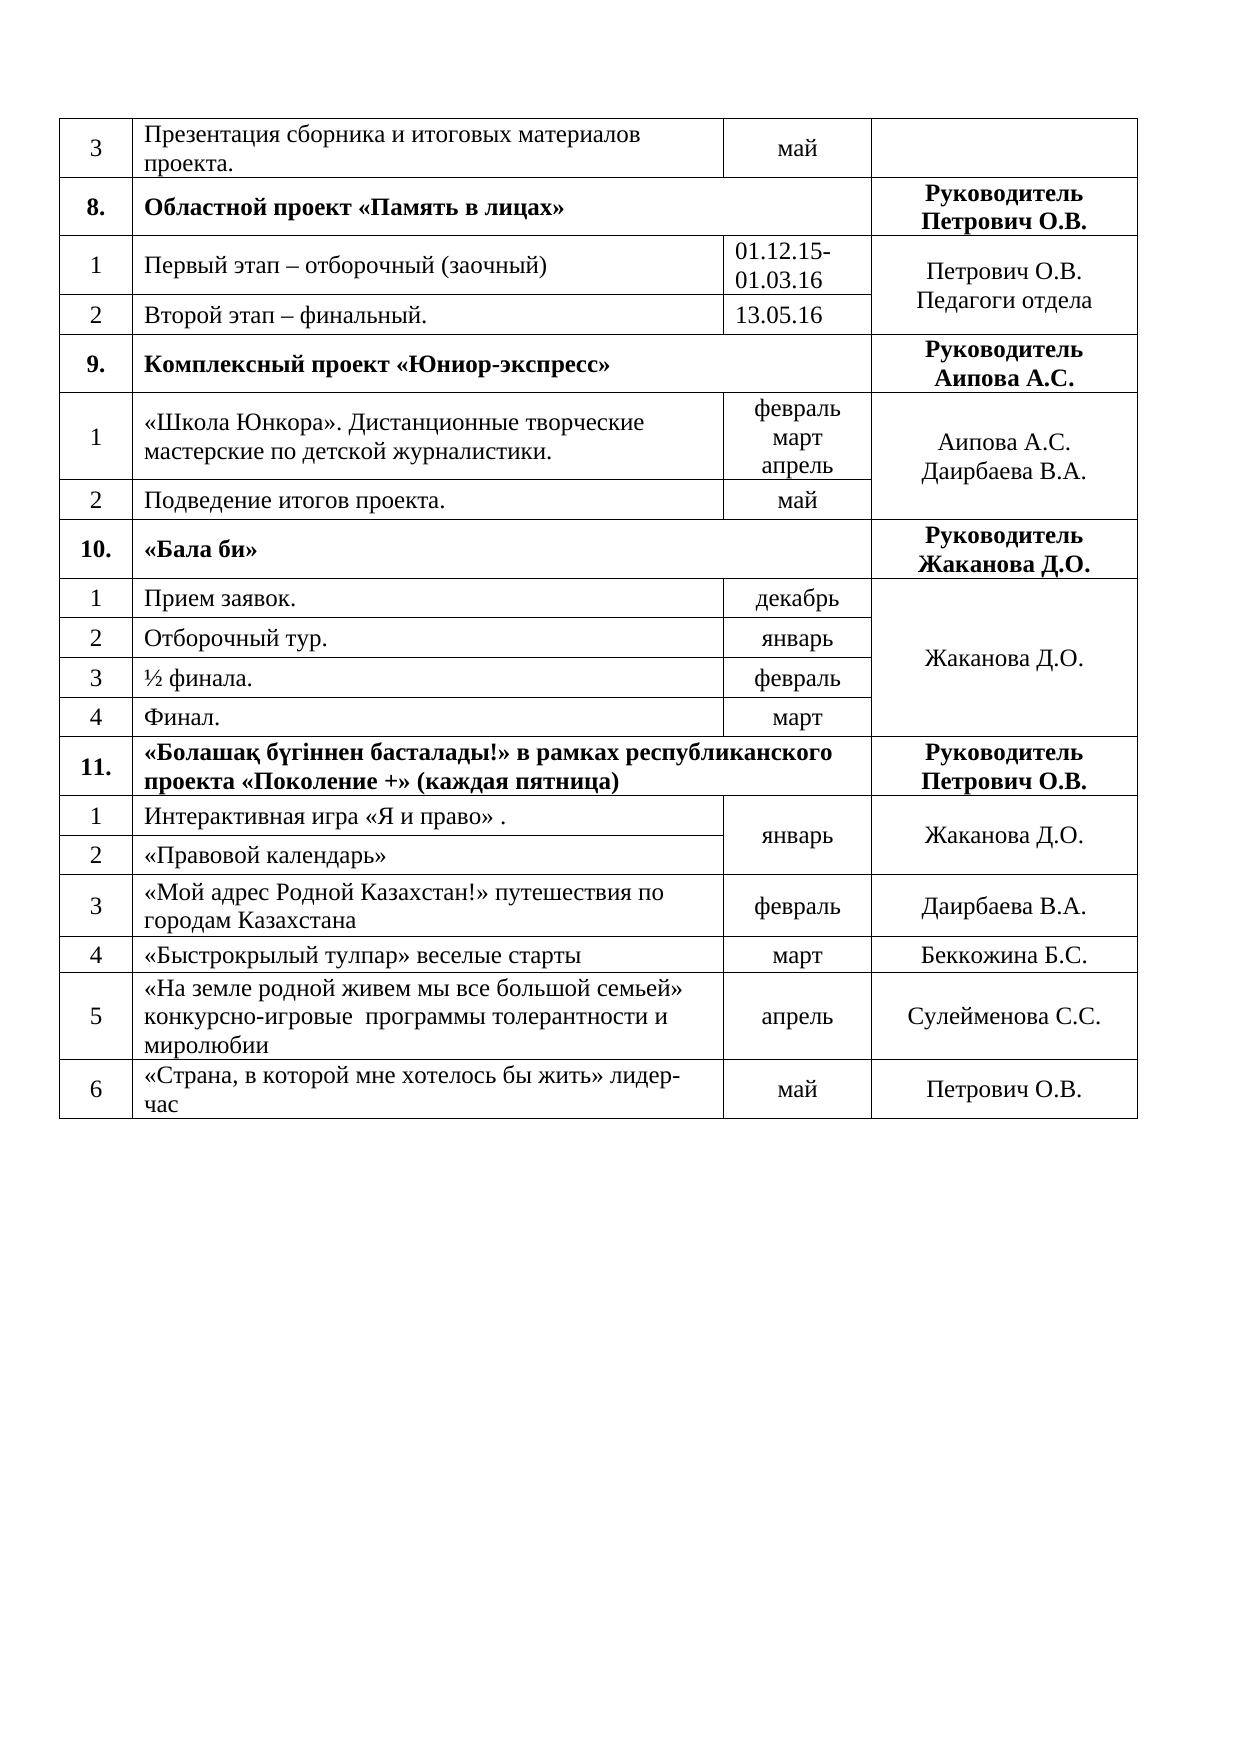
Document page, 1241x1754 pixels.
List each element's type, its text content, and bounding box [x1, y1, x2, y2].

table_cell 10. [60, 520, 132, 577]
table_cell 11. [60, 737, 132, 795]
table_cell 4 [60, 937, 132, 972]
table_cell «Страна, в которой мне хотелось бы жить» лидер-час [133, 1060, 723, 1117]
table_cell 4 [60, 698, 132, 736]
table_cell Руководитель Аипова А.С. [872, 335, 1137, 392]
table_cell 1 [60, 796, 132, 834]
table_cell 3 [60, 119, 132, 177]
table_cell май [724, 119, 871, 177]
table_cell 1 [60, 393, 132, 479]
table_cell Прием заявок. [133, 579, 723, 617]
table_cell 3 [60, 875, 132, 936]
table_cell Руководитель Жаканова Д.О. [872, 520, 1137, 577]
table_cell 9. [60, 335, 132, 392]
table_cell 8. [60, 178, 132, 235]
table_cell 3 [60, 658, 132, 697]
table_cell «Школа Юнкора». Дистанционные творческие мастерские по детской журналистики. [133, 393, 723, 479]
table_cell 6 [60, 1060, 132, 1117]
table_cell Комплексный проект «Юниор-экспресс» [133, 335, 871, 392]
table_cell «Быстрокрылый тулпар» веселые старты [133, 937, 723, 972]
table_cell 5 [60, 973, 132, 1059]
table_cell 2 [60, 480, 132, 519]
table_cell январь [724, 796, 871, 874]
table_cell Руководитель Петрович О.В. [872, 178, 1137, 235]
table_cell апрель [724, 973, 871, 1059]
table_cell февраль март апрель [724, 393, 871, 479]
table_cell февраль [724, 658, 871, 697]
table_cell декабрь [724, 579, 871, 617]
table_cell Презентация сборника и итоговых материалов проекта. [133, 119, 723, 177]
table_cell май [724, 480, 871, 519]
table_cell март [724, 937, 871, 972]
table_cell Финал. [133, 698, 723, 736]
table_cell 01.12.15-01.03.16 [724, 236, 871, 294]
table_cell январь [724, 618, 871, 657]
table_cell «На земле родной живем мы все большой семьей» конкурсно-игровые программы толерантности и миролюбии [133, 973, 723, 1059]
table_cell 13.05.16 [724, 295, 871, 333]
table_cell Первый этап – отборочный (заочный) [133, 236, 723, 294]
table_cell май [724, 1060, 871, 1117]
table_cell Подведение итогов проекта. [133, 480, 723, 519]
table_cell Отборочный тур. [133, 618, 723, 657]
table_cell «Правовой календарь» [133, 836, 723, 874]
table_cell Петрович О.В. Педагоги отдела [872, 236, 1137, 333]
table_cell Жаканова Д.О. [872, 796, 1137, 874]
table_cell Даирбаева В.А. [872, 875, 1137, 936]
table_cell Интерактивная игра «Я и право» . [133, 796, 723, 834]
table_cell Петрович О.В. [872, 1060, 1137, 1117]
table_cell Беккожина Б.С. [872, 937, 1137, 972]
table_cell 2 [60, 836, 132, 874]
table_cell Областной проект «Память в лицах» [133, 178, 871, 235]
table_cell Жаканова Д.О. [872, 579, 1137, 736]
table_cell Второй этап – финальный. [133, 295, 723, 333]
table_cell «Мой адрес Родной Казахстан!» путешествия по городам Казахстана [133, 875, 723, 936]
table_cell Аипова А.С. Даирбаева В.А. [872, 393, 1137, 519]
table_cell 1 [60, 579, 132, 617]
table_cell Сулейменова С.С. [872, 973, 1137, 1059]
table_cell «Бала би» [133, 520, 871, 577]
table_cell 2 [60, 618, 132, 657]
table_cell февраль [724, 875, 871, 936]
table_cell ½ финала. [133, 658, 723, 697]
table_cell март [724, 698, 871, 736]
table_cell 2 [60, 295, 132, 333]
table_cell «Болашақ бүгіннен басталады!» в рамках республиканского проекта «Поколение +» (каждая пятница) [133, 737, 871, 795]
table_cell 1 [60, 236, 132, 294]
table_cell Руководитель Петрович О.В. [872, 737, 1137, 795]
